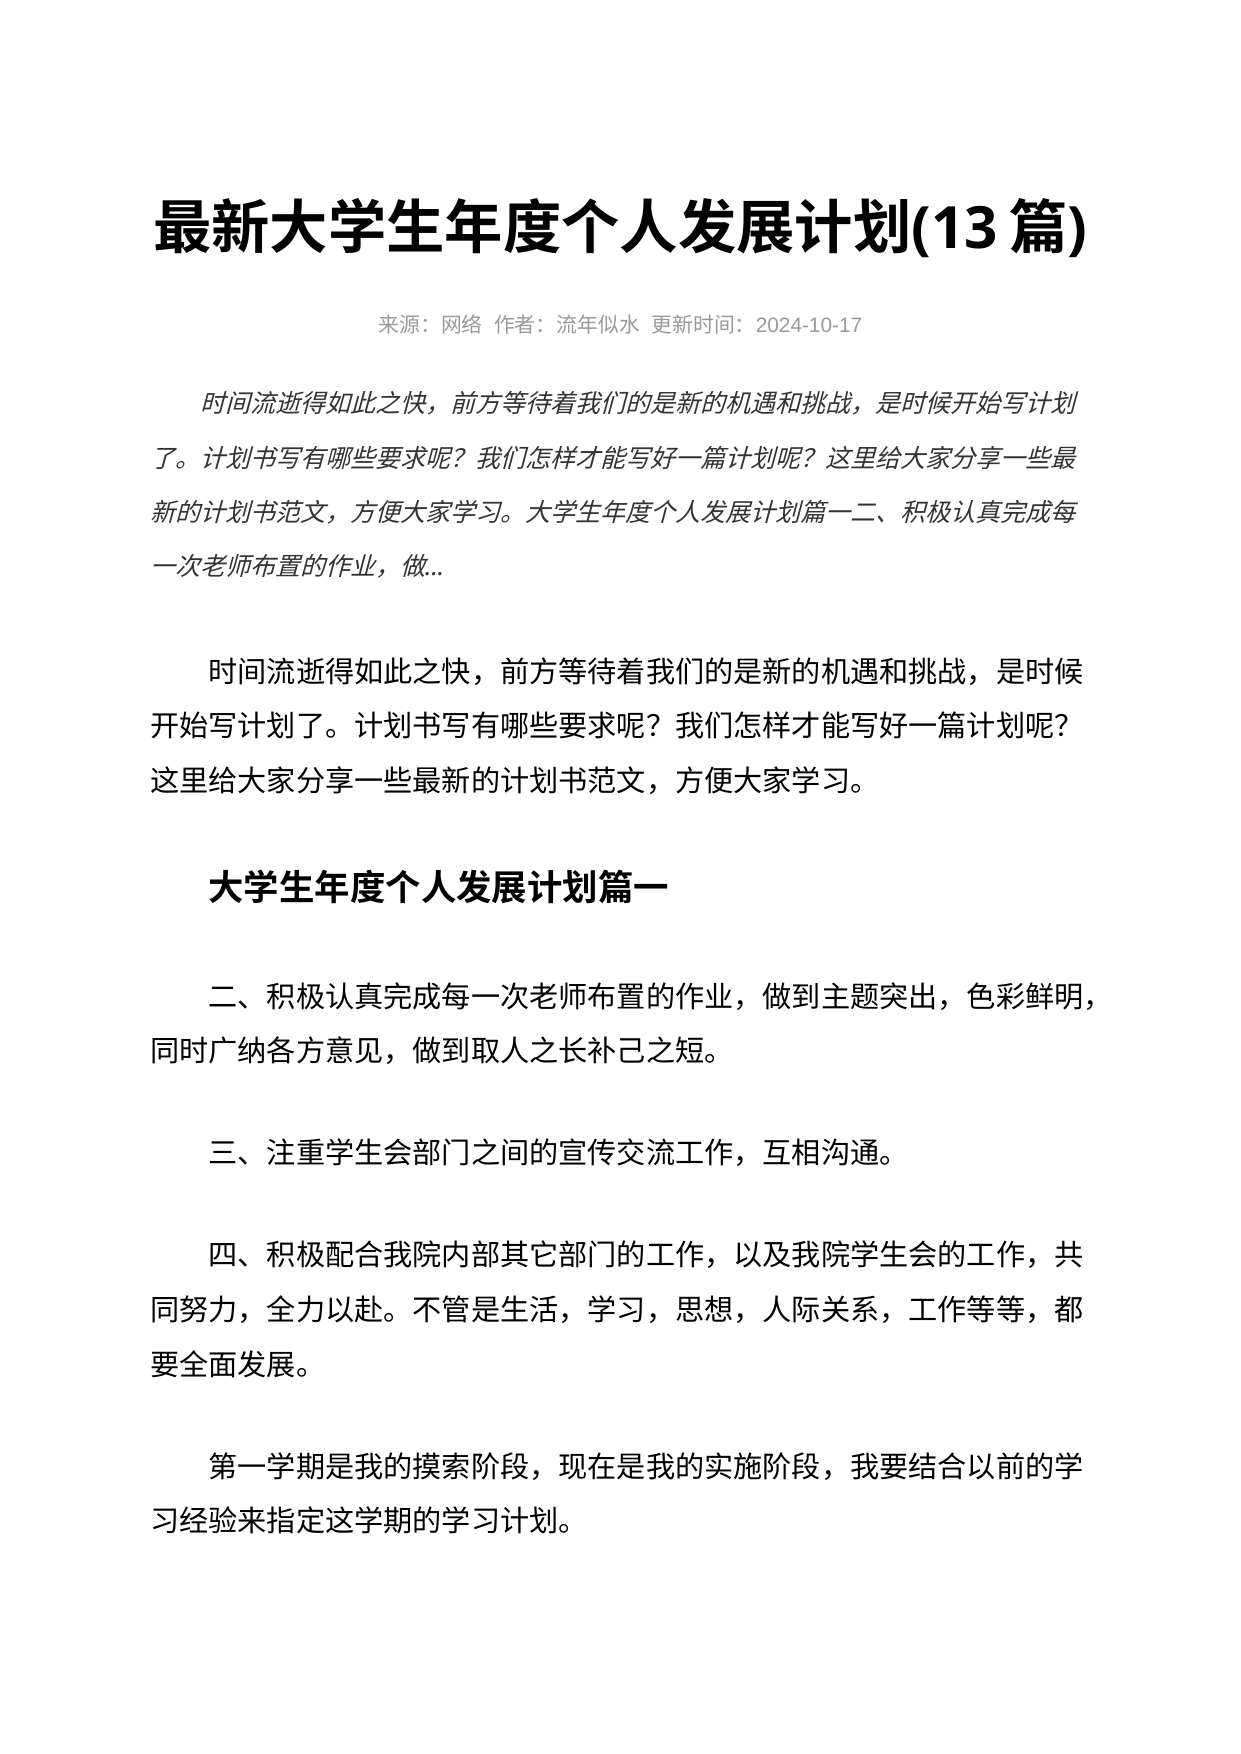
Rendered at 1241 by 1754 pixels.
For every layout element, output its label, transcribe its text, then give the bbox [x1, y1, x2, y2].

text 二、积极认真完成每一次老师布置的作业，做到主题突出，色彩鲜明，同时广纳各方意见，做到取人之长补己之短。 [150, 973, 1090, 1070]
text 三、注重学生会部门之间的宣传交流工作，互相沟通。 [150, 1130, 1090, 1172]
text 四、积极配合我院内部其它部门的工作，以及我院学生会的工作，共同努力，全力以赴。不管是生活，学习，思想，人际关系，工作等等，都要全面发展。 [150, 1232, 1090, 1384]
text 大学生年度个人发展计划篇一 [150, 860, 1090, 911]
text 来源：网络 作者：流年似水 更新时间：2024-10-17 [150, 313, 1090, 337]
text 时间流逝得如此之快，前方等待着我们的是新的机遇和挑战，是时候开始写计划了。计划书写有哪些要求呢？我们怎样才能写好一篇计划呢？这里给大家分享一些最新的计划书范文，方便大家学习。 [150, 648, 1090, 800]
text 时间流逝得如此之快，前方等待着我们的是新的机遇和挑战，是时候开始写计划了。计划书写有哪些要求呢？我们怎样才能写好一篇计划呢？这里给大家分享一些最新的计划书范文，方便大家学习。大学生年度个人发展计划篇一二、积极认真完成每一次老师布置的作业，做... [150, 384, 1090, 583]
subtitle 最新大学生年度个人发展计划(13篇) [150, 181, 1090, 266]
text 第一学期是我的摸索阶段，现在是我的实施阶段，我要结合以前的学习经验来指定这学期的学习计划。 [150, 1443, 1090, 1540]
